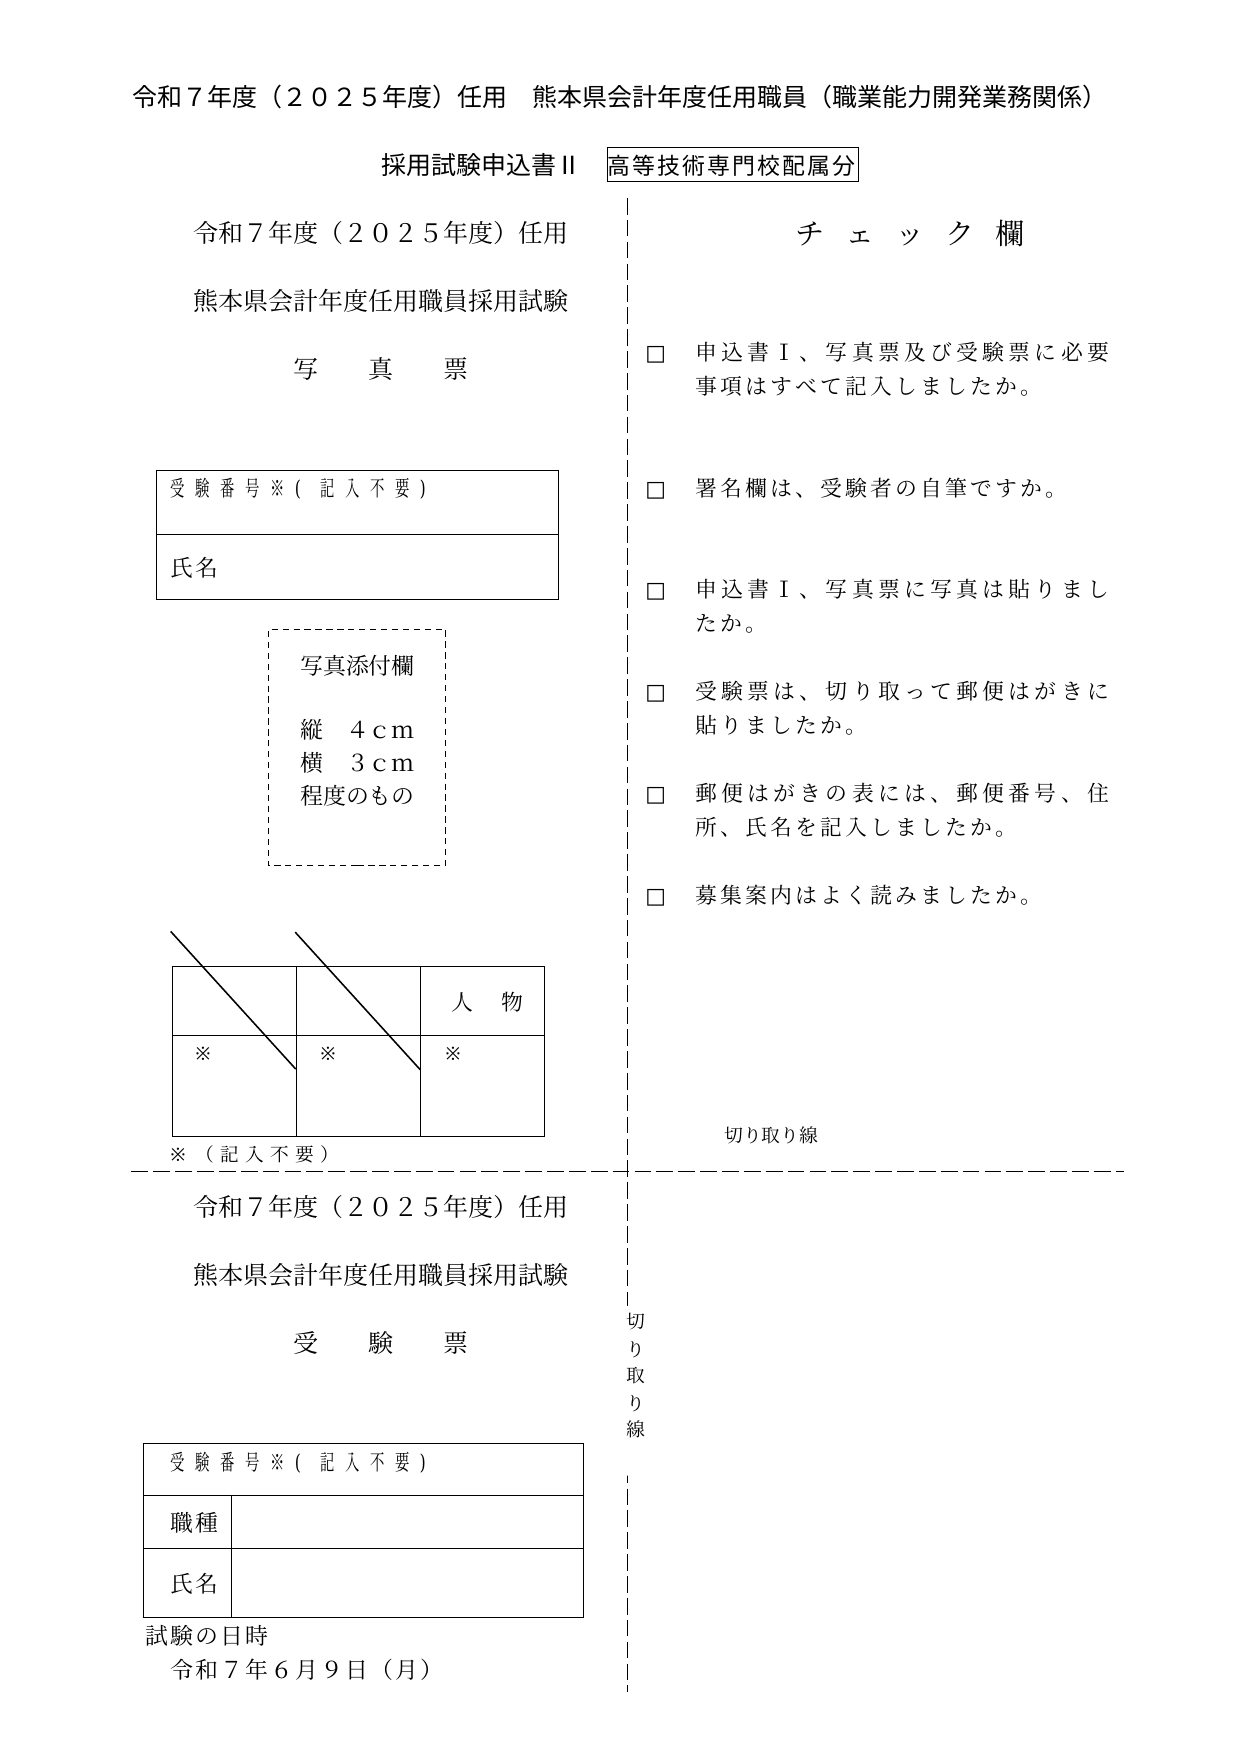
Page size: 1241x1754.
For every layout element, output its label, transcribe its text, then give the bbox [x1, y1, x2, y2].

text 令和７年度（２０２５年度）任用 熊本県会計年度任用職員（職業能力開発業務関係） [120, 62, 1120, 130]
text 採用試験申込書Ⅱ 高等技術専門校配属分 [120, 130, 1120, 198]
table_cell [628, 1171, 1124, 1692]
table_header チェック欄 申込書Ⅰ、写真票及び受験票に必要事項はすべて記入しましたか。 署名欄は、受験者の自筆ですか。 申込書Ⅰ、写真票に写真は貼りましたか。 受験票は、切り取って郵便はがきに貼りましたか。 郵便はがきの表には、郵便番号、住所、氏名を記入しましたか。 募集案内はよく読みましたか。 [628, 198, 1124, 1171]
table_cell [131, 1171, 628, 1692]
table_header 令和７年度（２０２５年度）任用 熊本県会計年度任用職員採用試験 写 真 票 ※（記入不要） [131, 198, 628, 1171]
